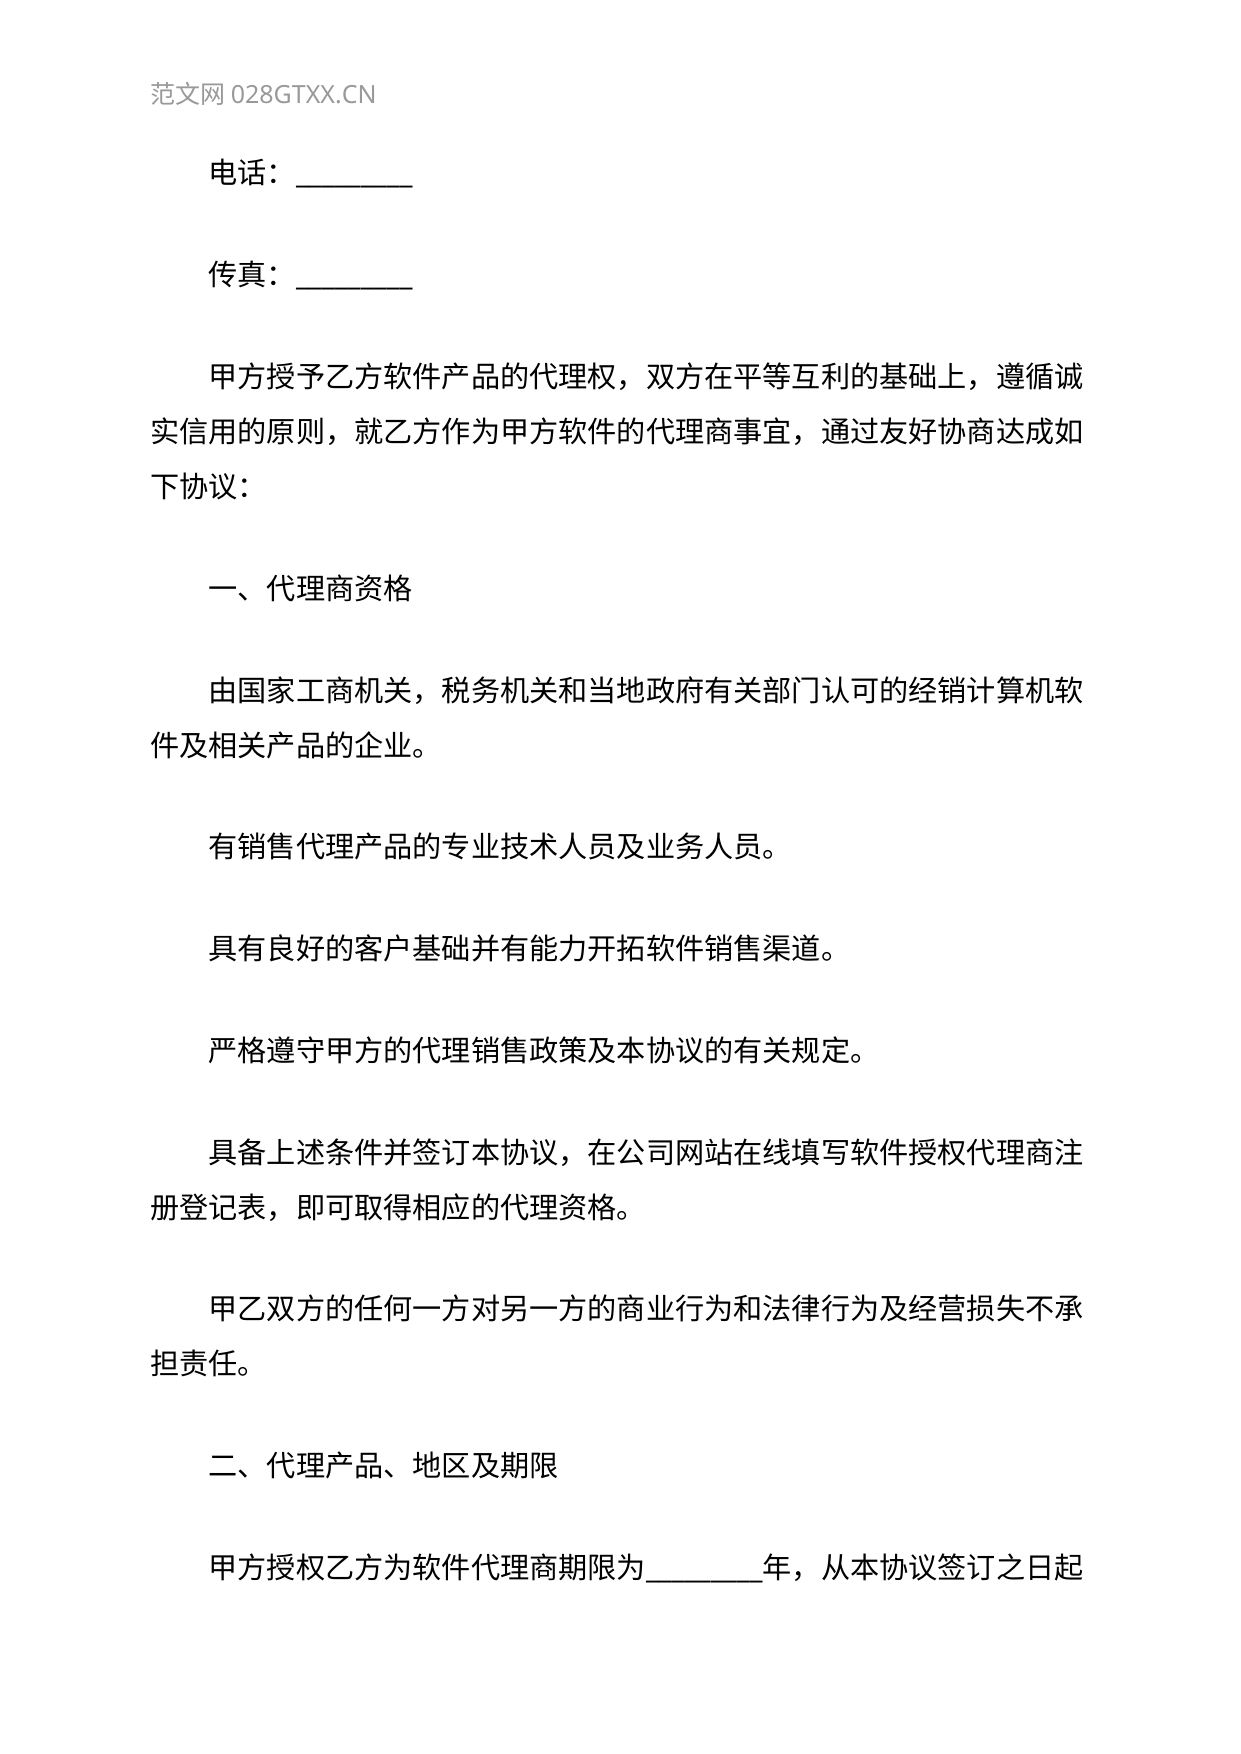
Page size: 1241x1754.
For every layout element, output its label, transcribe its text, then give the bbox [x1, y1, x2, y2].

text 由国家工商机关，税务机关和当地政府有关部门认可的经销计算机软件及相关产品的企业。 [150, 667, 1090, 764]
text 甲乙双方的任何一方对另一方的商业行为和法律行为及经营损失不承担责任。 [150, 1286, 1090, 1383]
text 严格遵守甲方的代理销售政策及本协议的有关规定。 [150, 1027, 1090, 1070]
text 传真：_________ [150, 252, 1090, 294]
text 电话：_________ [150, 150, 1090, 192]
text 有销售代理产品的专业技术人员及业务人员。 [150, 824, 1090, 866]
text 一、代理商资格 [150, 566, 1090, 608]
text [150, 1544, 1090, 1587]
text 二、代理产品、地区及期限 [150, 1443, 1090, 1485]
text 具备上述条件并签订本协议，在公司网站在线填写软件授权代理商注册登记表，即可取得相应的代理资格。 [150, 1129, 1090, 1226]
text 具有良好的客户基础并有能力开拓软件销售渠道。 [150, 926, 1090, 968]
text 甲方授予乙方软件产品的代理权，双方在平等互利的基础上，遵循诚实信用的原则，就乙方作为甲方软件的代理商事宜，通过友好协商达成如下协议： [150, 354, 1090, 506]
